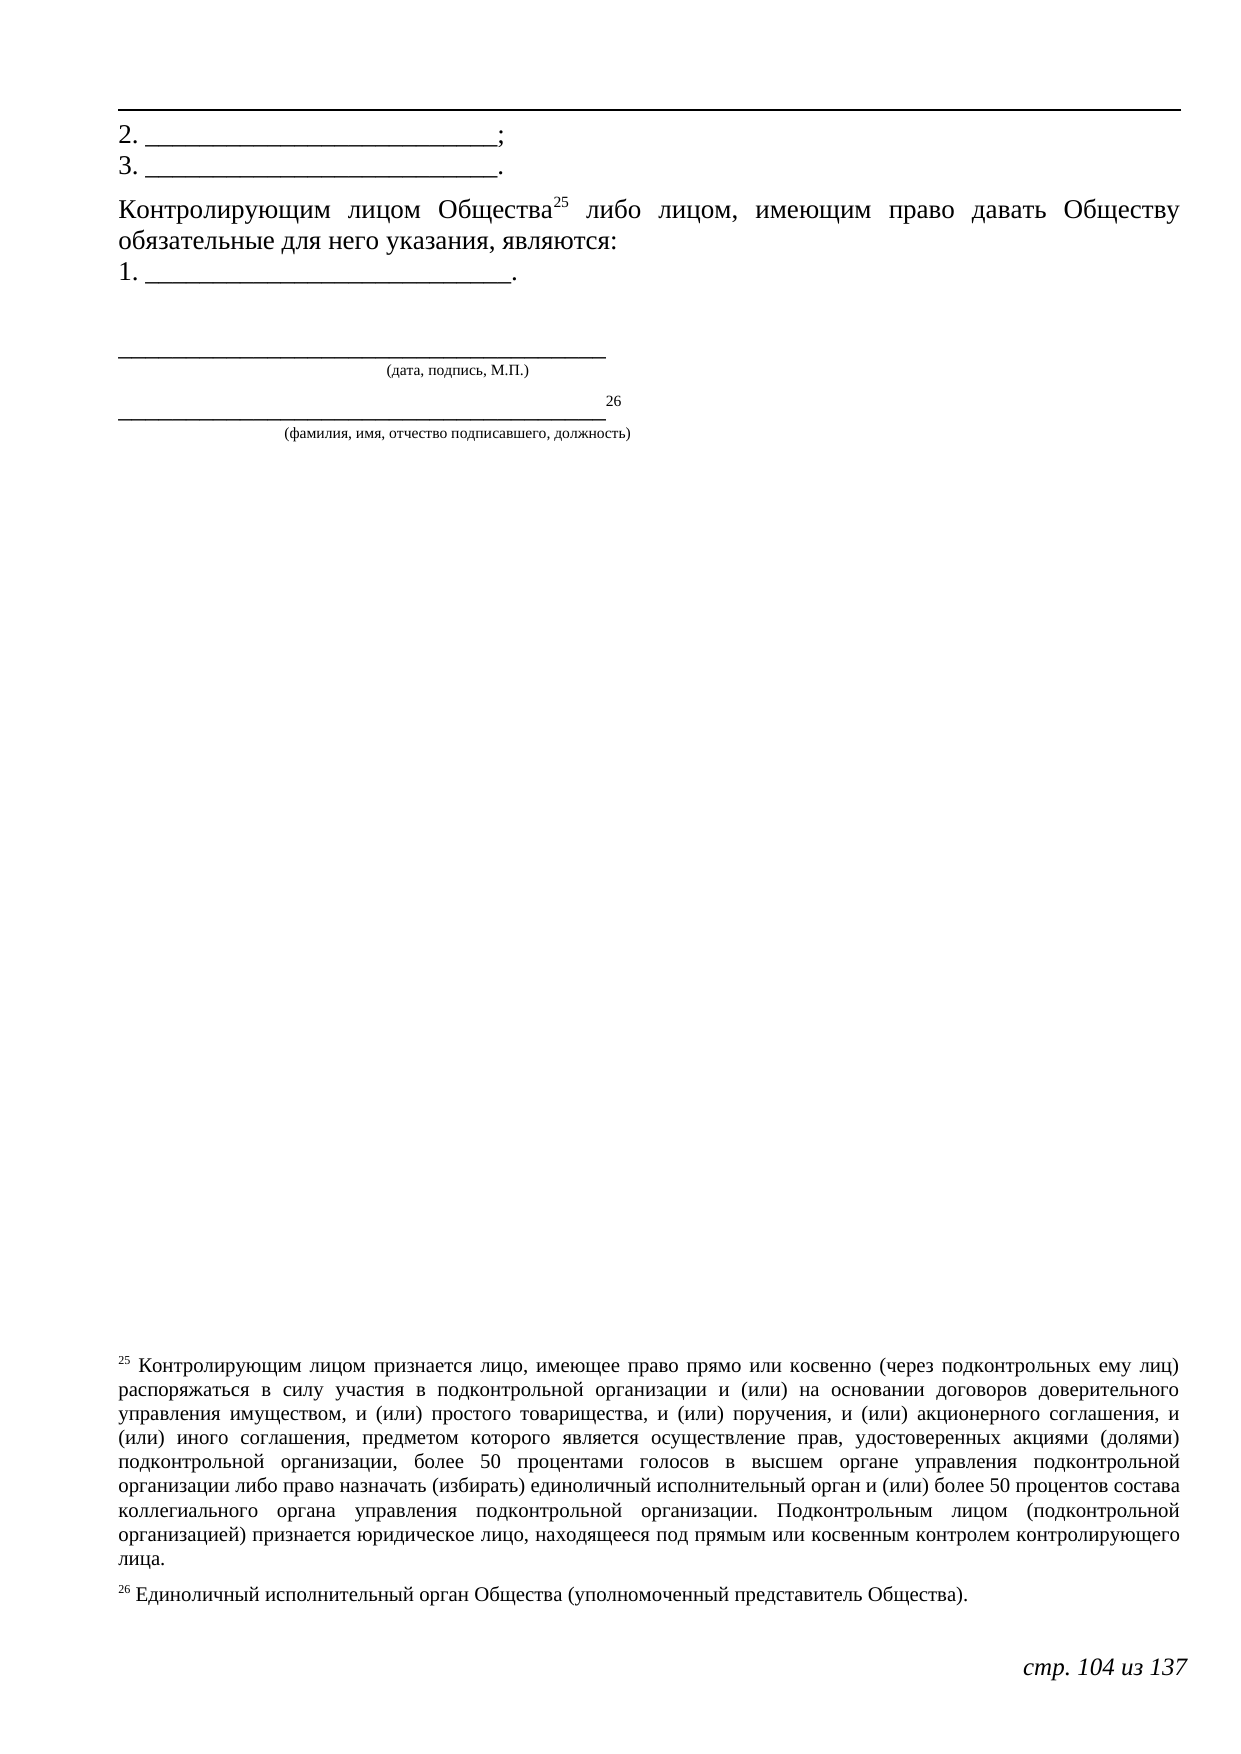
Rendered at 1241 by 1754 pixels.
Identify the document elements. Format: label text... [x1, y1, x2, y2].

text (фамилия, имя, отчество подписавшего, должность) [118, 423, 797, 454]
text 2. __________________________; [118, 118, 1181, 149]
text 1. ___________________________. [118, 255, 1181, 286]
text Контролирующим лицом Общества либо лицом, имеющим право давать Обществу обязательные для него указания, являются: [118, 193, 1181, 255]
text ____________________________________ [118, 330, 1181, 361]
text ____________________________________ [118, 392, 1181, 423]
text (дата, подпись, М.П.) [118, 361, 797, 392]
text 3. __________________________. [118, 149, 1181, 180]
